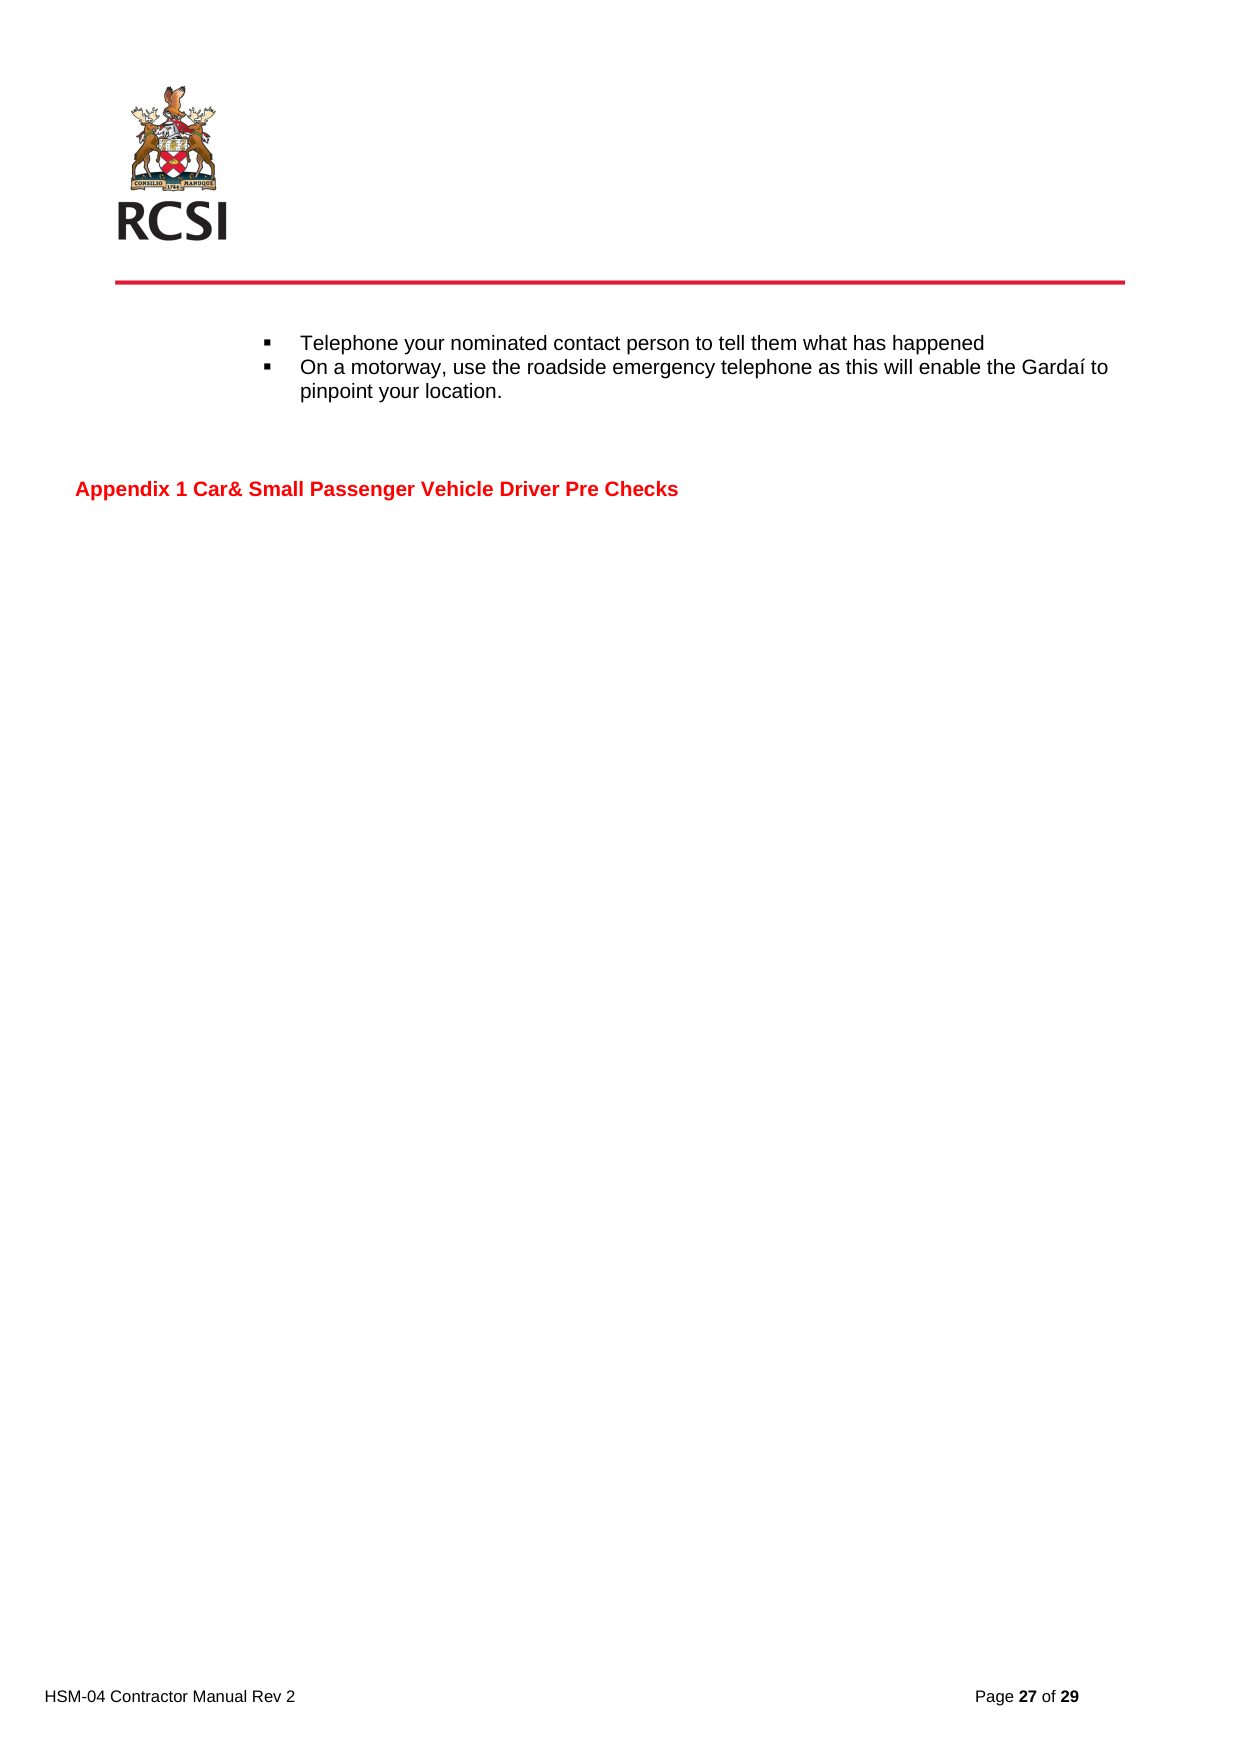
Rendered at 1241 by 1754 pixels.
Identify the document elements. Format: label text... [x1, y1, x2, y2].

list Telephone your nominated contact person to tell them what has happened [262, 331, 1138, 355]
subtitle Appendix 1 Car& Small Passenger Vehicle Driver Pre Checks [75, 477, 1138, 501]
list On a motorway, use the roadside emergency telephone as this will enable the Gardaí to pinpoint your location. [262, 355, 1138, 403]
picture [0, 0, 1240, 331]
